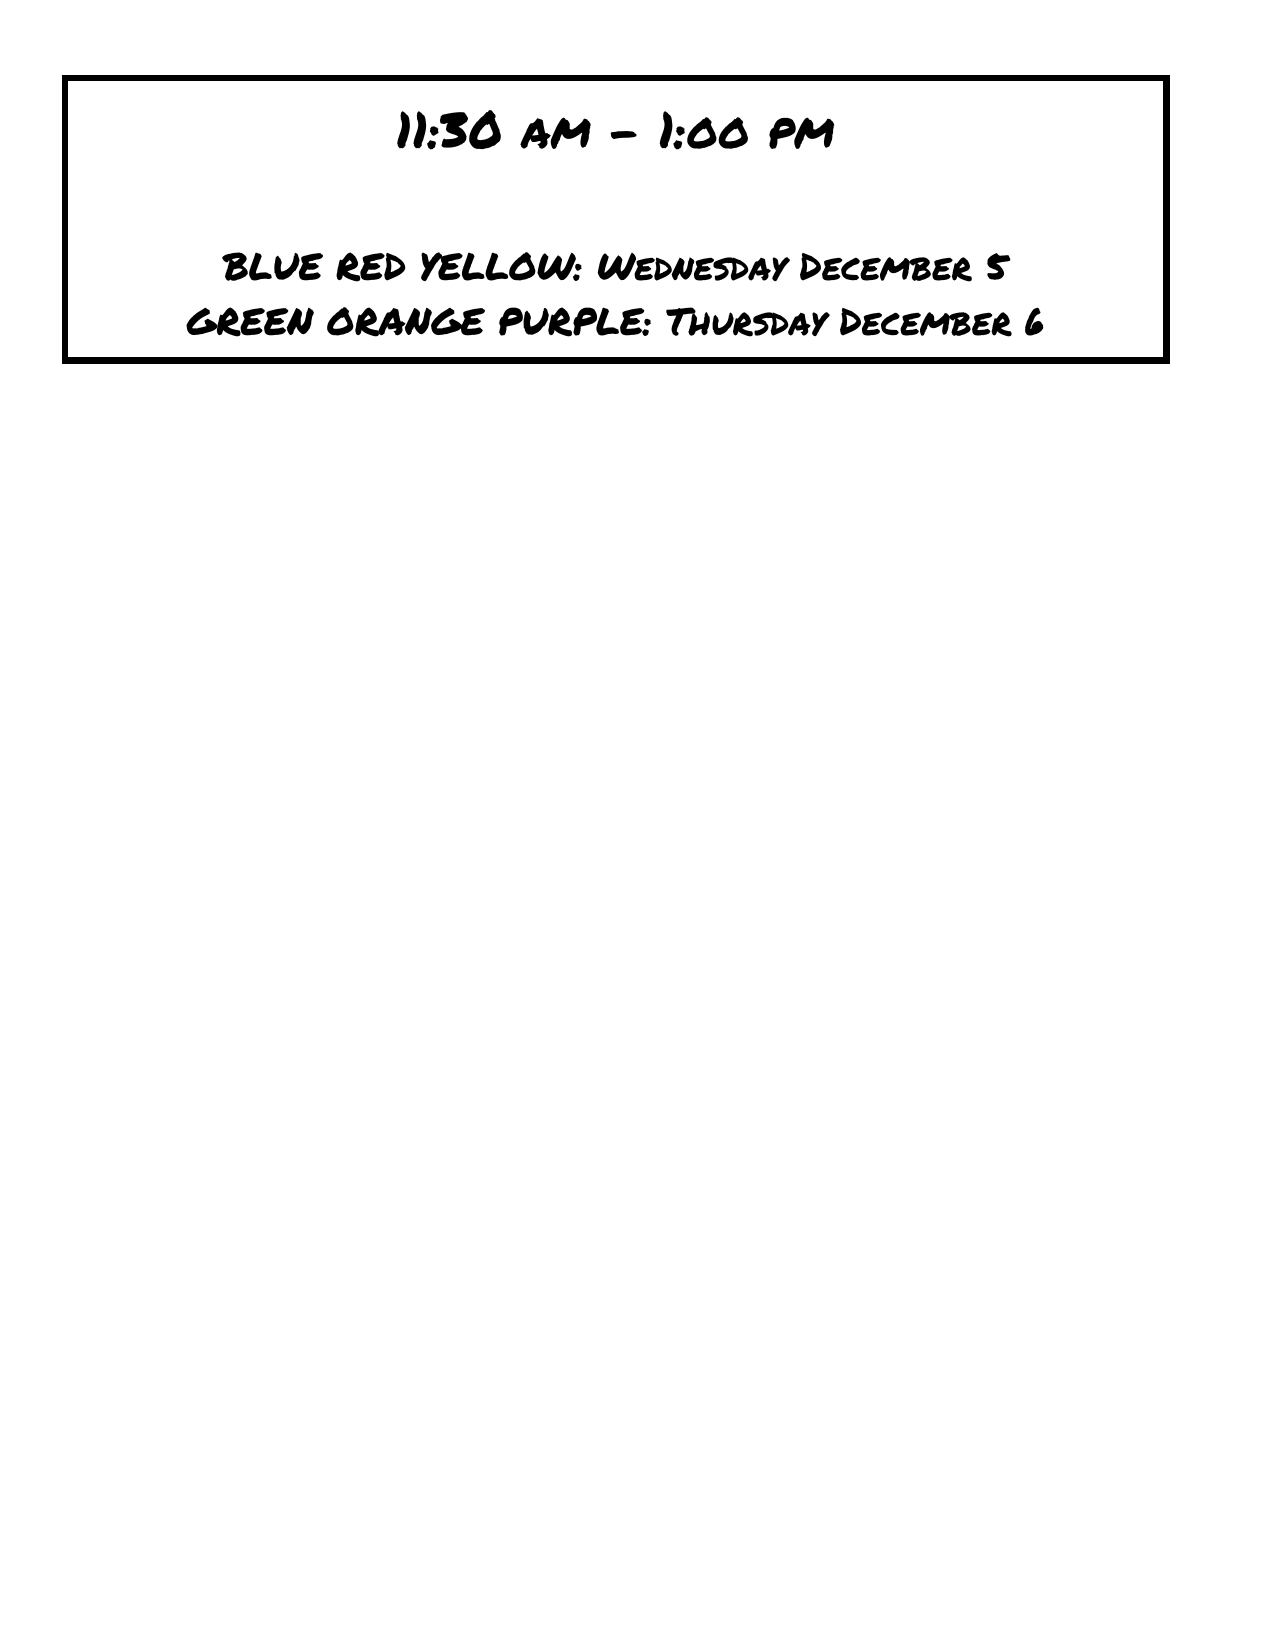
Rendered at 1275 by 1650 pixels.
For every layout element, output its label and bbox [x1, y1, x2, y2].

table_cell [68, 81, 1163, 357]
